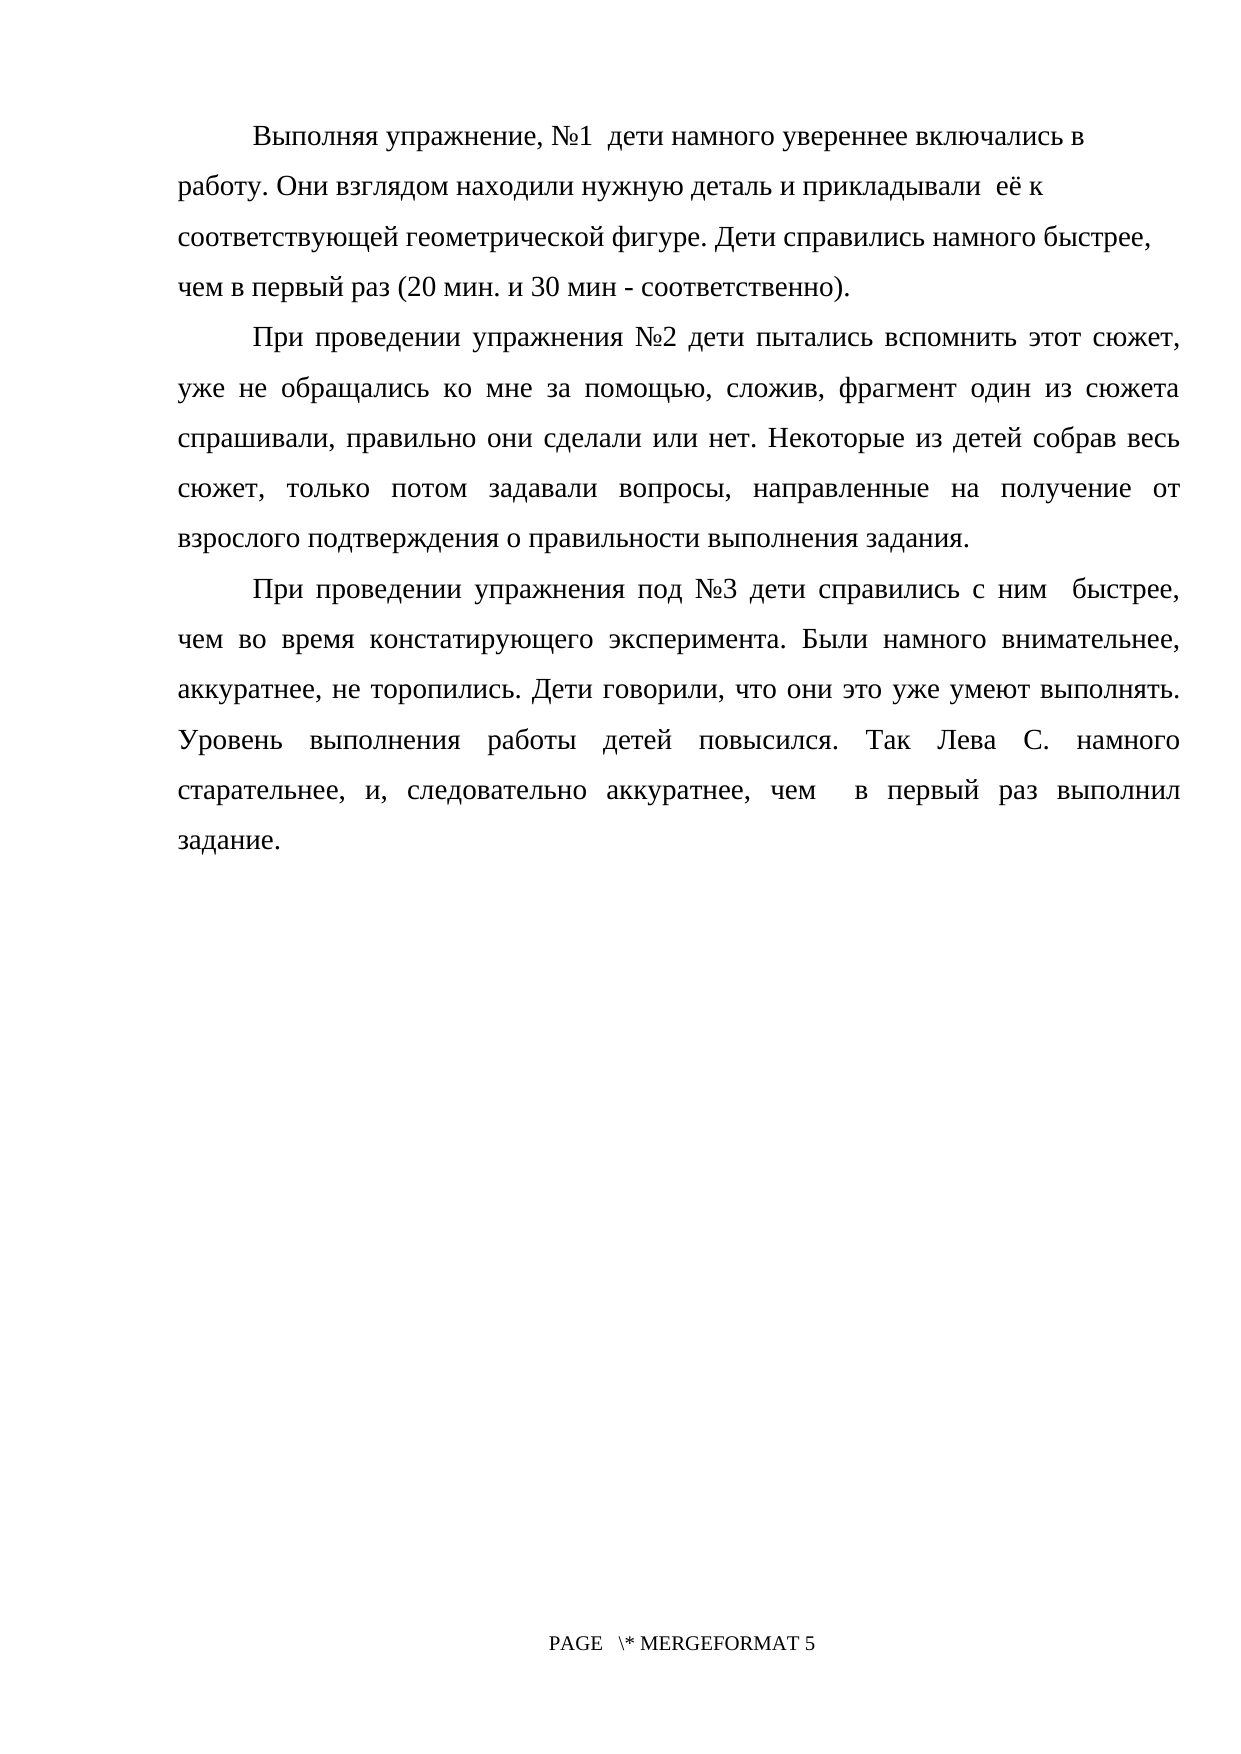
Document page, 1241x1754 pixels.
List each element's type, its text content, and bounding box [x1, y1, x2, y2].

list Выполняя упражнение, №1 дети намного увереннее включались в работу. Они взглядом находили нужную деталь и прикладывали её к соответствующей геометрической фигуре. Дети справились намного быстрее, чем в первый раз (20 мин. и 30 мин - соответственно). [177, 118, 1181, 303]
list При проведении упражнения под №3 дети справились с ним быстрее, чем во время констатирующего эксперимента. Были намного внимательнее, аккуратнее, не торопились. Дети говорили, что они это уже умеют выполнять. Уровень выполнения работы детей повысился. Так Лева С. намного старательнее, и, следовательно аккуратнее, чем в первый раз выполнил задание. [177, 571, 1181, 856]
list При проведении упражнения №2 дети пытались вспомнить этот сюжет, уже не обращались ко мне за помощью, сложив, фрагмент один из сюжета спрашивали, правильно они сделали или нет. Некоторые из детей собрав весь сюжет, только потом задавали вопросы, направленные на получение от взрослого подтверждения о правильности выполнения задания. [177, 319, 1181, 554]
